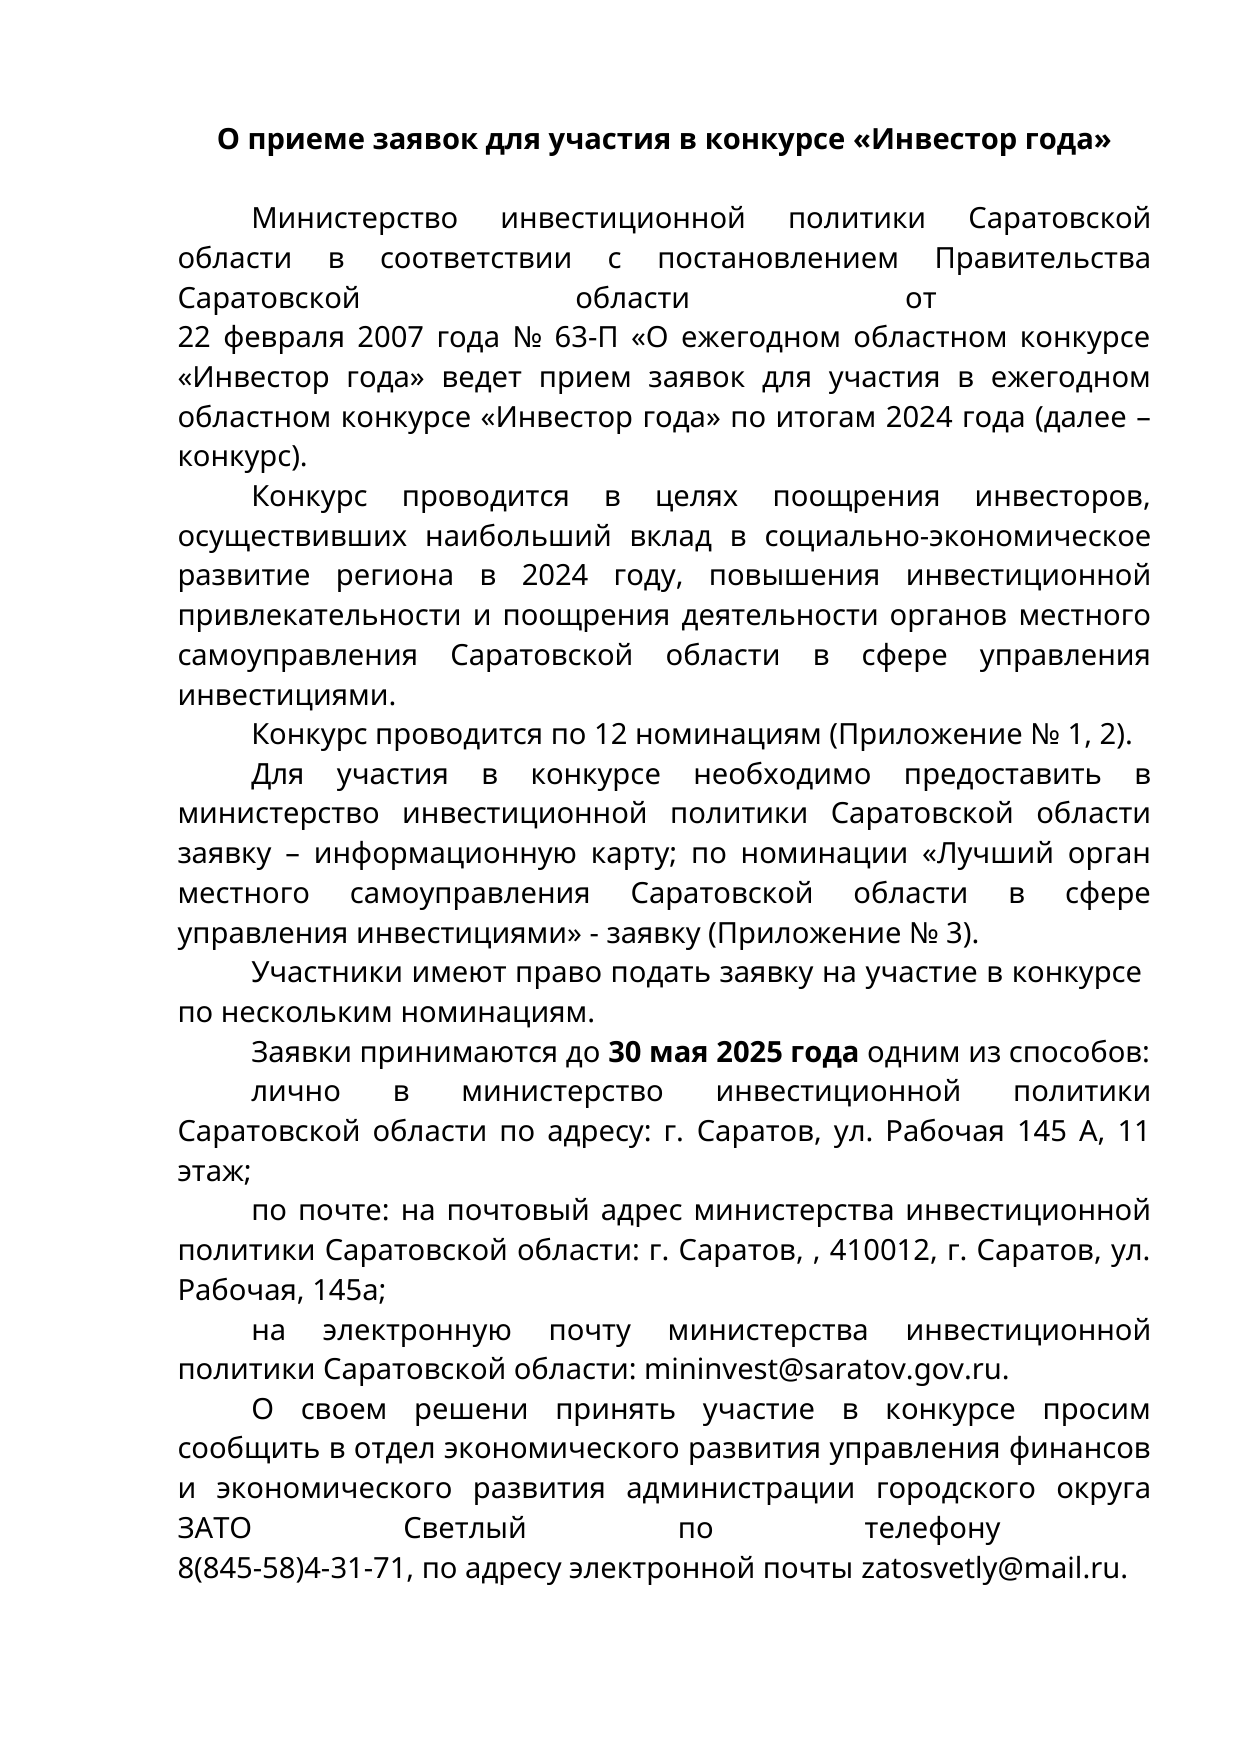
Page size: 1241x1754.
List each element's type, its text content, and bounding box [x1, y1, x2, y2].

text Министерство инвестиционной политики Саратовской области в соответствии с постановлением Правительства Саратовской области от 22 февраля 2007 года № 63-П «О ежегодном областном конкурсе «Инвестор года» ведет прием заявок для участия в ежегодном областном конкурсе «Инвестор года» по итогам 2024 года (далее – конкурс). [177, 197, 1152, 475]
text по почте: на почтовый адрес министерства инвестиционной политики Саратовской области: г. Саратов, , 410012, г. Саратов, ул. Рабочая, 145а; [177, 1190, 1152, 1309]
text Конкурс проводится в целях поощрения инвесторов, осуществивших наибольший вклад в социально-экономическое развитие региона в 2024 году, повышения инвестиционной привлекательности и поощрения деятельности органов местного самоуправления Саратовской области в сфере управления инвестициями. [177, 475, 1152, 713]
text Участники имеют право подать заявку на участие в конкурсе по нескольким номинациям. [177, 952, 1152, 1031]
text Заявки принимаются до 30 мая 2025 года одним из способов: [177, 1031, 1152, 1071]
text О приеме заявок для участия в конкурсе «Инвестор года» [177, 118, 1152, 158]
text лично в министерство инвестиционной политики Саратовской области по адресу: г. Саратов, ул. Рабочая 145 А, 11 этаж; [177, 1071, 1152, 1190]
text Для участия в конкурсе необходимо предоставить в министерство инвестиционной политики Саратовской области заявку – информационную карту; по номинации «Лучший орган местного самоуправления Саратовской области в сфере управления инвестициями» - заявку (Приложение № 3). [177, 753, 1152, 952]
text Конкурс проводится по 12 номинациям (Приложение № 1, 2). [177, 713, 1152, 753]
text на электронную почту министерства инвестиционной политики Саратовской области: mininvest@saratov.gov.ru. [177, 1309, 1152, 1388]
text О своем решени принять участие в конкурсе просим сообщить в отдел экономического развития управления финансов и экономического развития администрации городского округа ЗАТО Светлый по телефону 8(845-58)4-31-71, по адресу электронной почты zatosvetly@mail.ru. [177, 1388, 1152, 1587]
